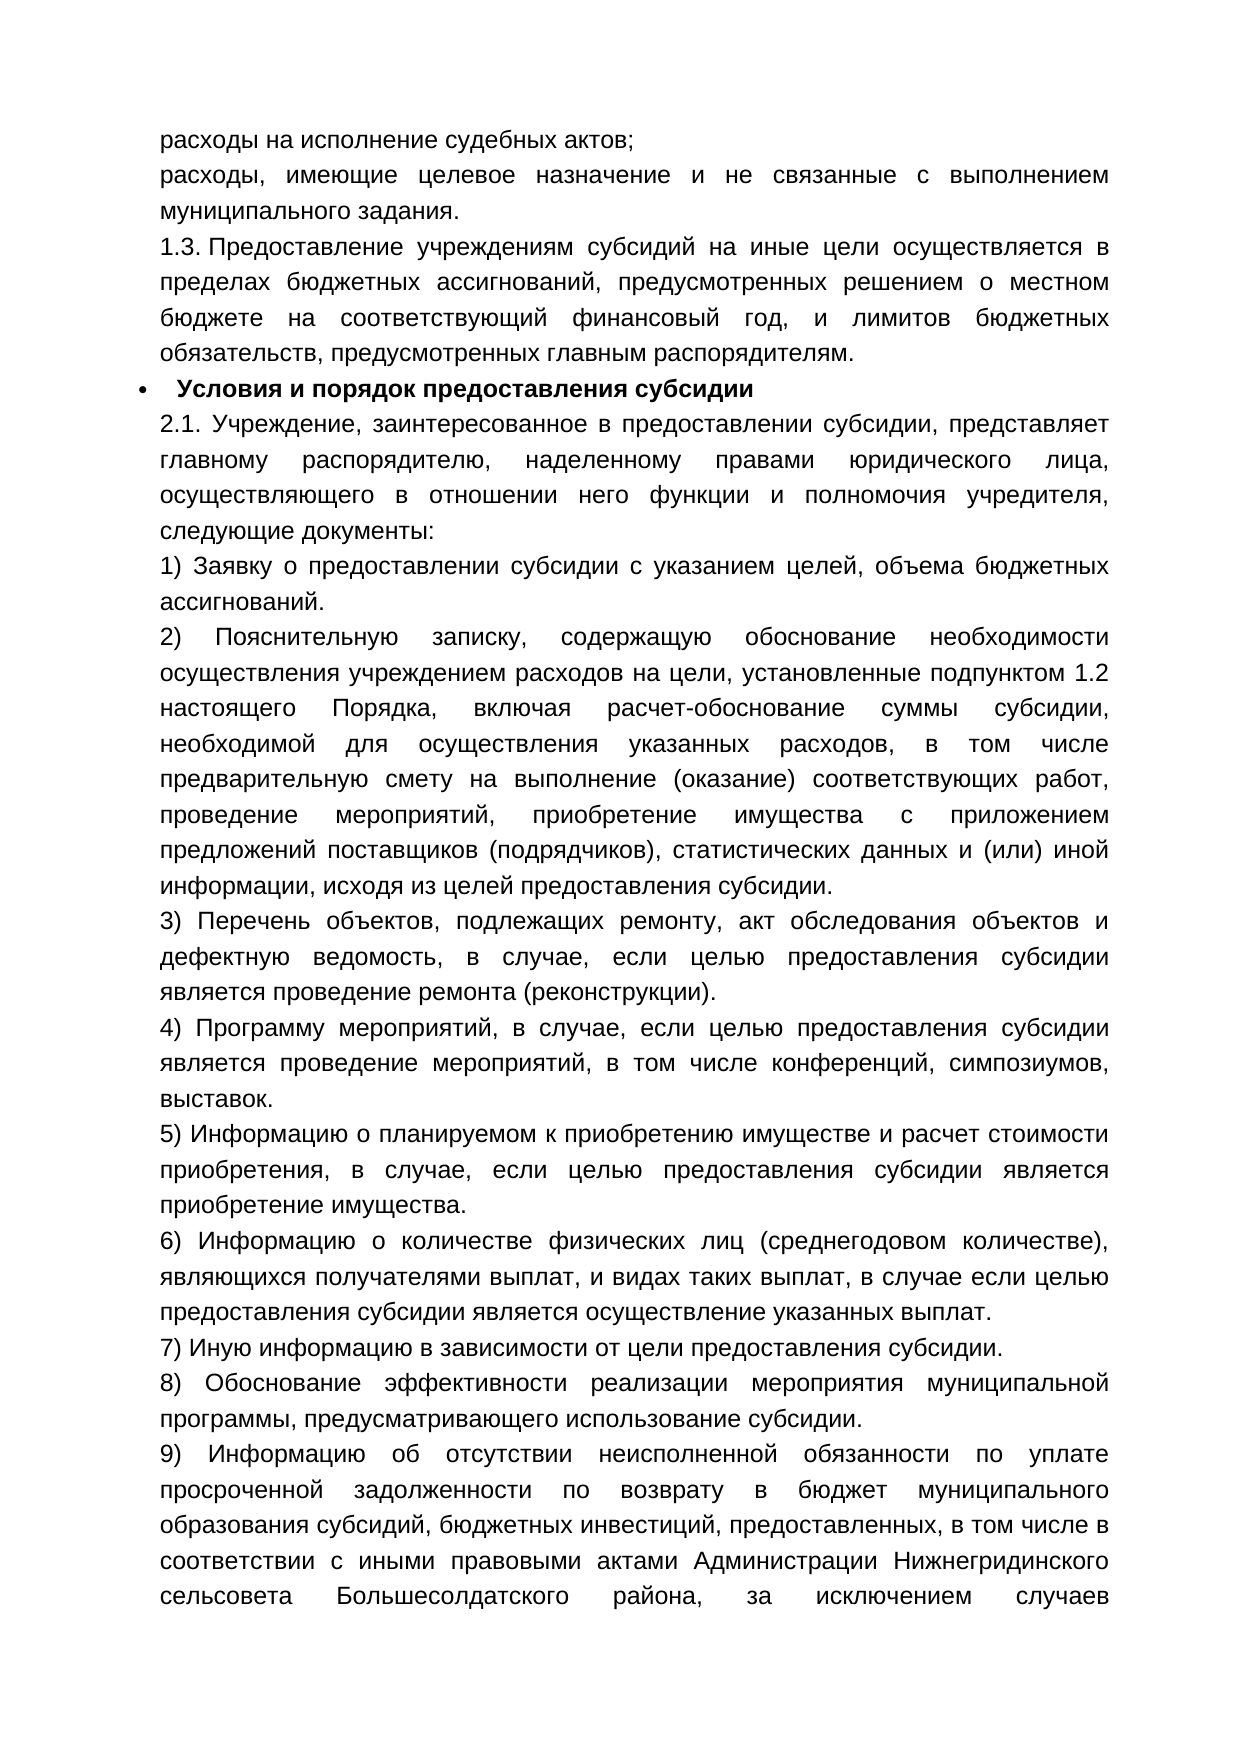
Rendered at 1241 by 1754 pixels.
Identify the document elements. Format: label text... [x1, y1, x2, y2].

text 6) Информацию о количестве физических лиц (среднегодовом количестве), являющихся получателями выплат, и видах таких выплат, в случае если целью предоставления субсидии является осуществление указанных выплат. [159, 1219, 1110, 1326]
text 1.3. Предоставление учреждениям субсидий на иные цели осуществляется в пределах бюджетных ассигнований, предусмотренных решением о местном бюджете на соответствующий финансовый год, и лимитов бюджетных обязательств, предусмотренных главным распорядителям. [159, 225, 1110, 367]
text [159, 1432, 1110, 1610]
text 7) Иную информацию в зависимости от цели предоставления субсидии. [159, 1326, 1110, 1361]
text расходы, имеющие целевое назначение и не связанные с выполнением муниципального задания. [159, 154, 1110, 225]
text расходы на исполнение судебных актов; [159, 118, 1110, 154]
text 4) Программу мероприятий, в случае, если целью предоставления субсидии является проведение мероприятий, в том числе конференций, симпозиумов, выставок. [159, 1006, 1110, 1113]
text 2.1. Учреждение, заинтересованное в предоставлении субсидии, представляет главному распорядителю, наделенному правами юридического лица, осуществляющего в отношении него функции и полномочия учредителя, следующие документы: [159, 402, 1110, 544]
text 2) Пояснительную записку, содержащую обоснование необходимости осуществления учреждением расходов на цели, установленные подпунктом 1.2 настоящего Порядка, включая расчет-обоснование суммы субсидии, необходимой для осуществления указанных расходов, в том числе предварительную смету на выполнение (оказание) соответствующих работ, проведение мероприятий, приобретение имущества с приложением предложений поставщиков (подрядчиков), статистических данных и (или) иной информации, исходя из целей предоставления субсидии. [159, 615, 1110, 899]
list Условия и порядок предоставления субсидии [139, 367, 1110, 402]
text 3) Перечень объектов, подлежащих ремонту, акт обследования объектов и дефектную ведомость, в случае, если целью предоставления субсидии является проведение ремонта (реконструкции). [159, 899, 1110, 1006]
text 5) Информацию о планируемом к приобретению имуществе и расчет стоимости приобретения, в случае, если целью предоставления субсидии является приобретение имущества. [159, 1113, 1110, 1219]
text 8) Обоснование эффективности реализации мероприятия муниципальной программы, предусматривающего использование субсидии. [159, 1361, 1110, 1432]
text 1) Заявку о предоставлении субсидии с указанием целей, объема бюджетных ассигнований. [159, 544, 1110, 615]
